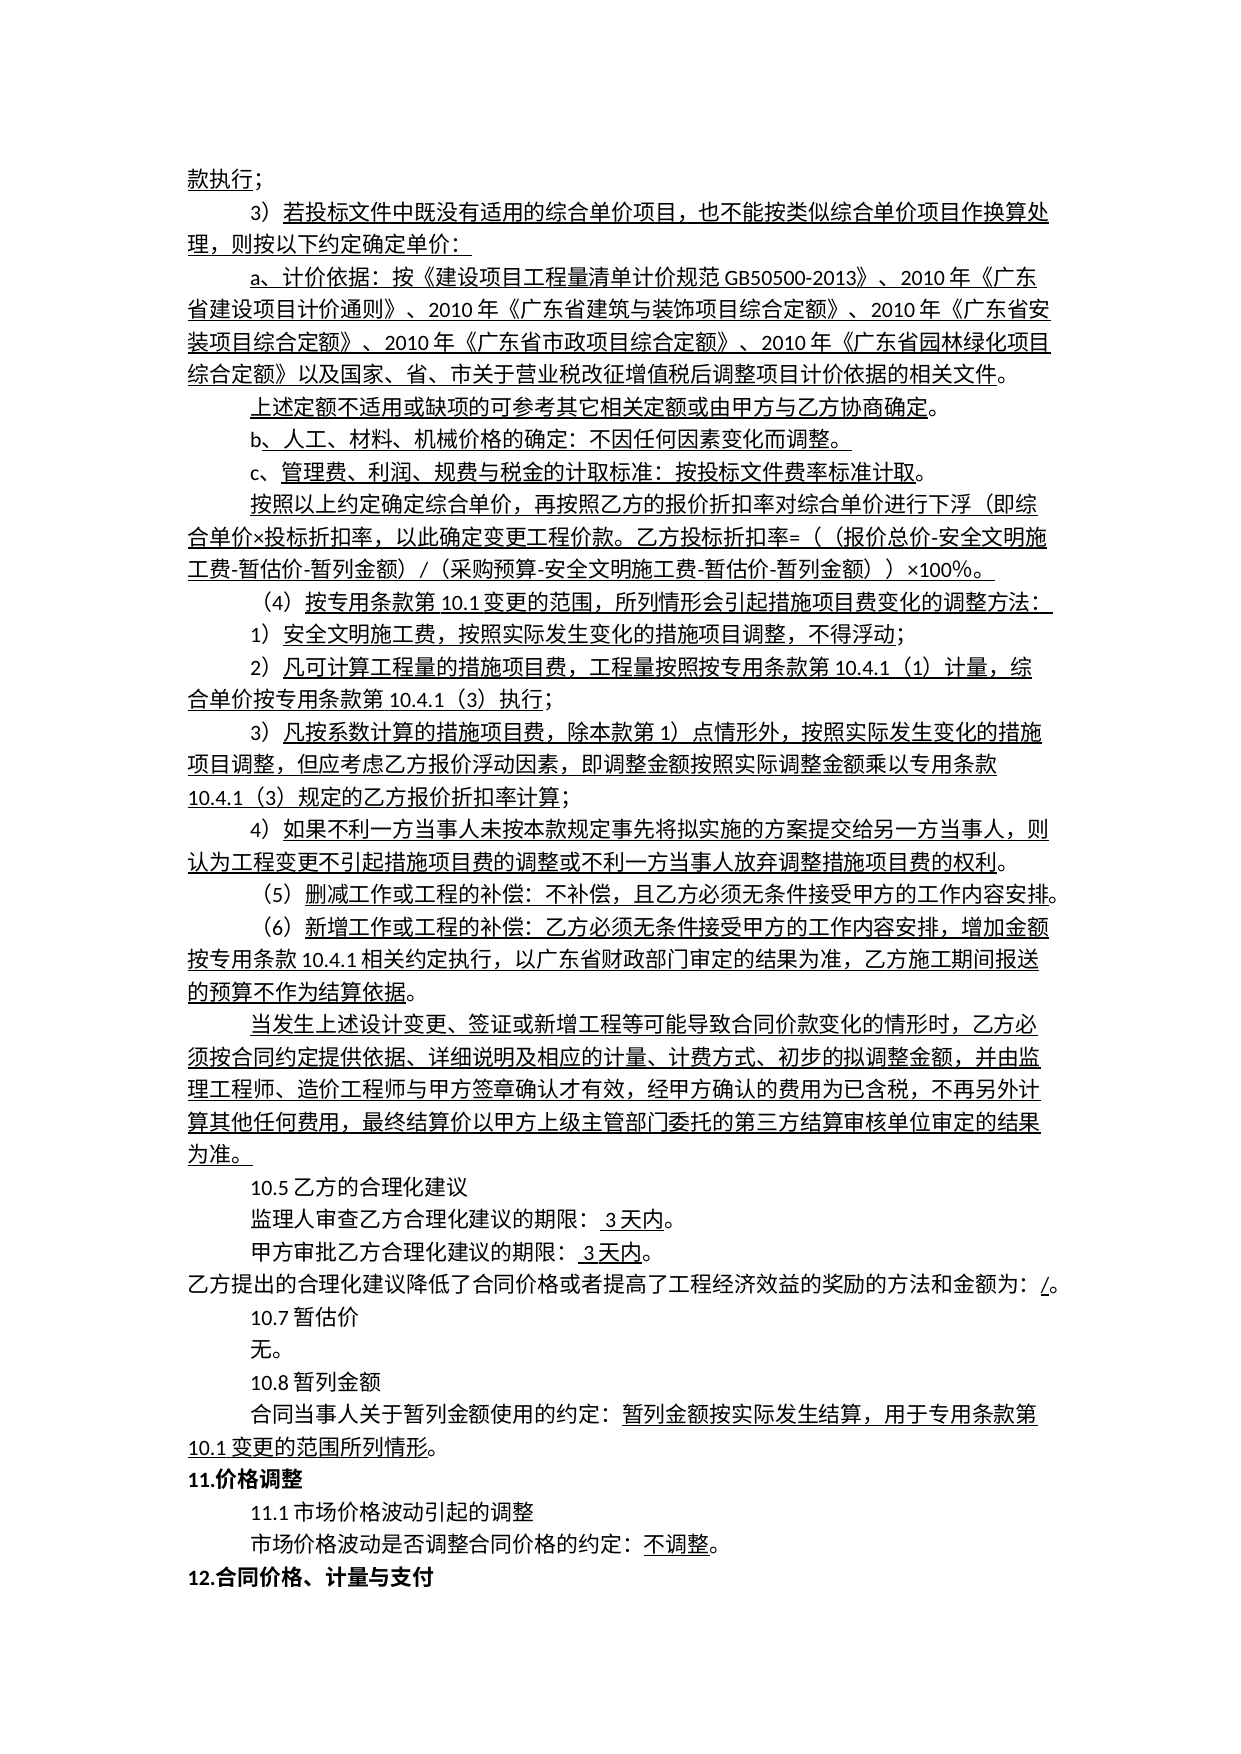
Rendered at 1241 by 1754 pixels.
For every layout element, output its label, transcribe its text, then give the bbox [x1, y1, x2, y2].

text 3）凡按系数计算的措施项目费，除本款第1）点情形外，按照实际发生变化的措施项目调整，但应考虑乙方报价浮动因素，即调整金额按照实际调整金额乘以专用条款10.4.1（3）规定的乙方报价折扣率计算； [187, 714, 1053, 812]
text 11.价格调整 [187, 1462, 1053, 1494]
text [187, 162, 1053, 194]
text 10.8暂列金额 [187, 1364, 1053, 1397]
text 甲方审批乙方合理化建议的期限： 3天内。 [187, 1234, 1053, 1267]
text 10.5乙方的合理化建议 [187, 1169, 1053, 1202]
text 12.合同价格、计量与支付 [187, 1559, 1053, 1592]
text a、计价依据：按《建设项目工程量清单计价规范GB50500-2013》、2010年《广东省建设项目计价通则》、2010年《广东省建筑与装饰项目综合定额》、2010年《广东省安装项目综合定额》、2010年《广东省市政项目综合定额》、2010年《广东省园林绿化项目综合定额》以及国家、省、市关于营业税改征增值税后调整项目计价依据的相关文件。 [187, 259, 1053, 389]
text c、管理费、利润、规费与税金的计取标准：按投标文件费率标准计取。 [187, 454, 1053, 487]
text 市场价格波动是否调整合同价格的约定：不调整。 [187, 1527, 1053, 1559]
text 10.7暂估价 [187, 1299, 1053, 1332]
text 4）如果不利一方当事人未按本款规定事先将拟实施的方案提交给另一方当事人，则认为工程变更不引起措施项目费的调整或不利一方当事人放弃调整措施项目费的权利。 [187, 812, 1053, 877]
text （6）新增工作或工程的补偿：乙方必须无条件接受甲方的工作内容安排，增加金额按专用条款10.4.1相关约定执行，以广东省财政部门审定的结果为准，乙方施工期间报送的预算不作为结算依据。 [187, 909, 1053, 1007]
text 2）凡可计算工程量的措施项目费，工程量按照按专用条款第10.4.1（1）计量，综合单价按专用条款第10.4.1（3）执行； [187, 649, 1053, 714]
text 当发生上述设计变更、签证或新增工程等可能导致合同价款变化的情形时，乙方必须按合同约定提供依据、详细说明及相应的计量、计费方式、初步的拟调整金额，并由监理工程师、造价工程师与甲方签章确认才有效，经甲方确认的费用为已含税，不再另外计算其他任何费用，最终结算价以甲方上级主管部门委托的第三方结算审核单位审定的结果为准。 [187, 1007, 1053, 1169]
text 合同当事人关于暂列金额使用的约定：暂列金额按实际发生结算，用于专用条款第10.1变更的范围所列情形。 [187, 1397, 1053, 1462]
text 11.1市场价格波动引起的调整 [187, 1494, 1053, 1527]
text 按照以上约定确定综合单价，再按照乙方的报价折扣率对综合单价进行下浮（即综合单价×投标折扣率，以此确定变更工程价款。乙方投标折扣率=（（报价总价-安全文明施工费-暂估价-暂列金额）/（采购预算-安全文明施工费-暂估价-暂列金额））×100％。 [187, 487, 1053, 584]
text 1）安全文明施工费，按照实际发生变化的措施项目调整，不得浮动； [187, 617, 1053, 649]
text b、人工、材料、机械价格的确定：不因任何因素变化而调整。 [187, 422, 1053, 454]
text 监理人审查乙方合理化建议的期限： 3天内。 [187, 1202, 1053, 1234]
text 上述定额不适用或缺项的可参考其它相关定额或由甲方与乙方协商确定。 [187, 389, 1053, 422]
text （5）删减工作或工程的补偿：不补偿，且乙方必须无条件接受甲方的工作内容安排。 [187, 877, 1053, 909]
text 3）若投标文件中既没有适用的综合单价项目，也不能按类似综合单价项目作换算处理，则按以下约定确定单价： [187, 194, 1053, 259]
text 乙方提出的合理化建议降低了合同价格或者提高了工程经济效益的奖励的方法和金额为：/。 [187, 1267, 1053, 1299]
text （4）按专用条款第10.1变更的范围，所列情形会引起措施项目费变化的调整方法： [187, 584, 1053, 617]
text 无。 [187, 1332, 1053, 1364]
